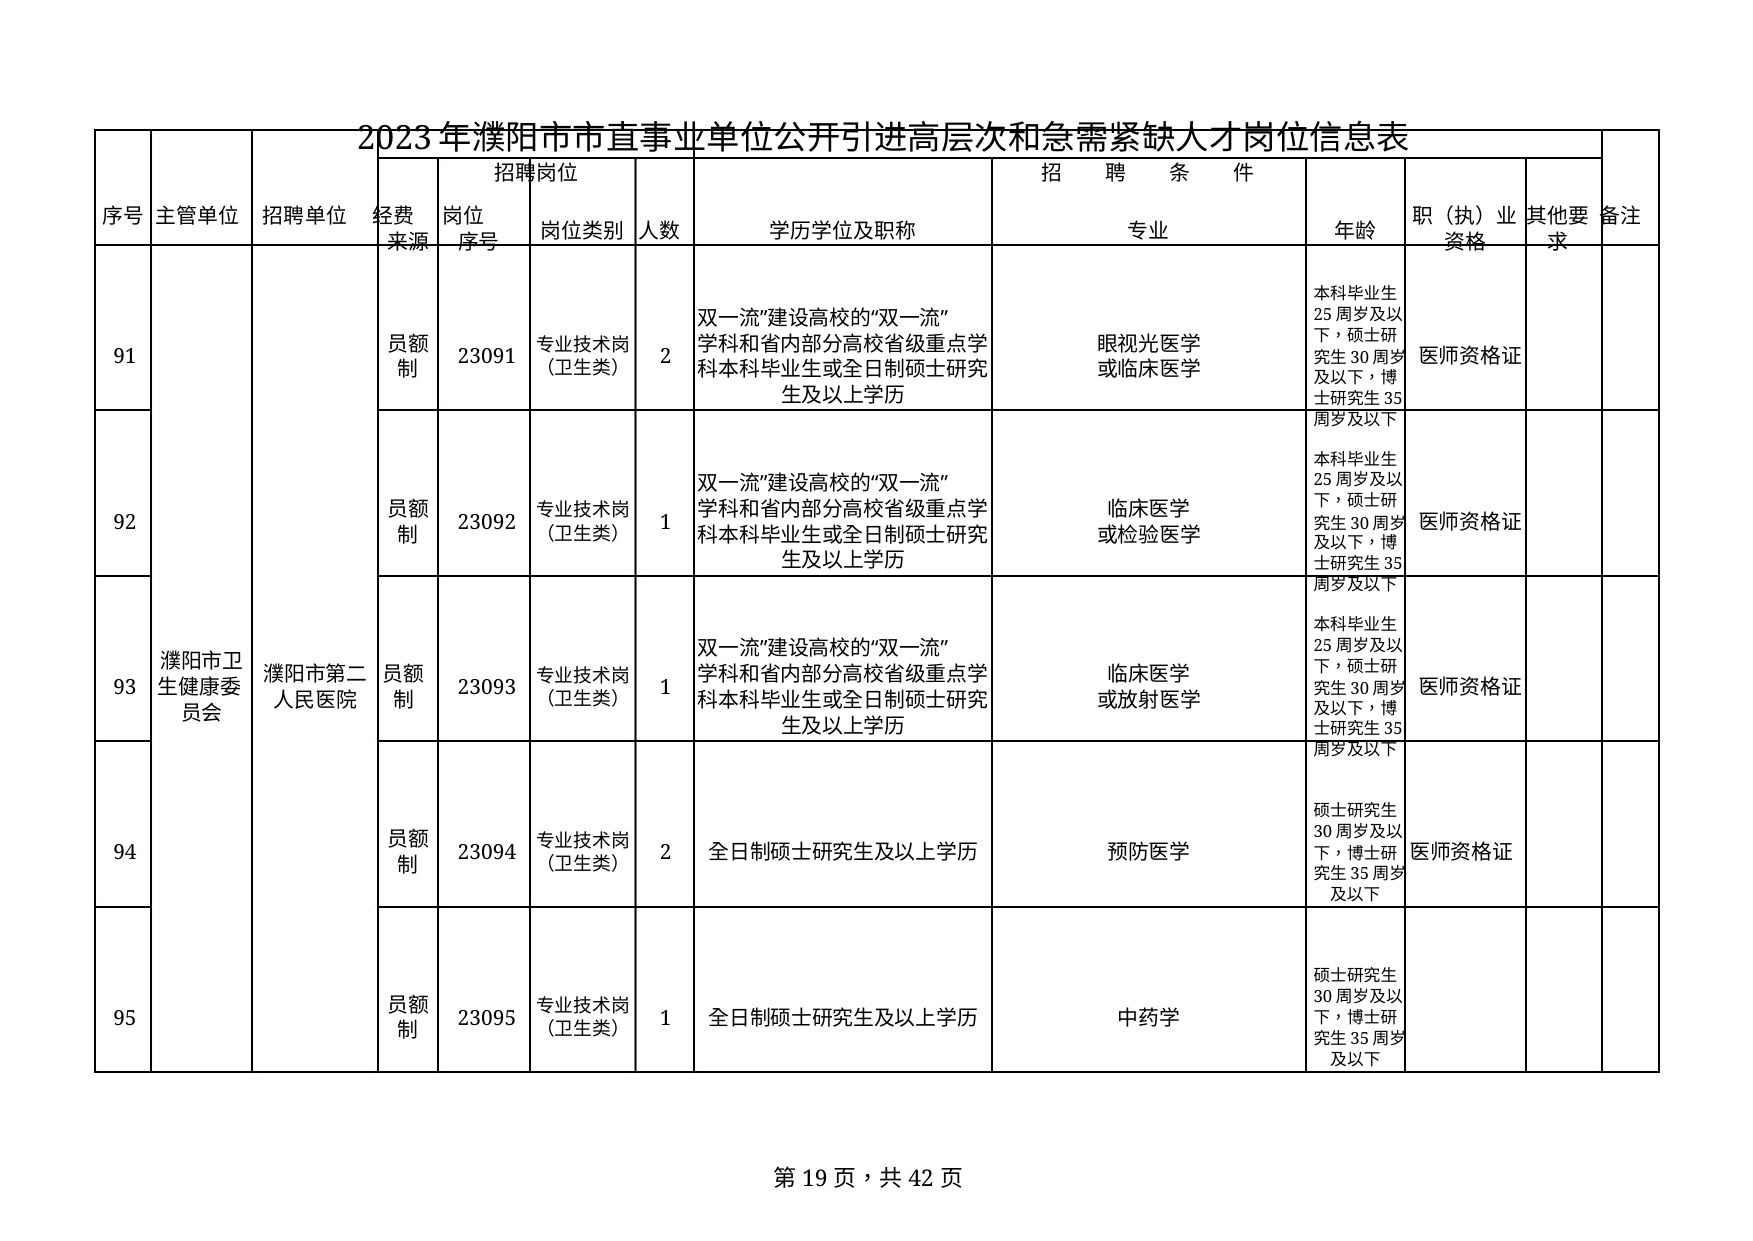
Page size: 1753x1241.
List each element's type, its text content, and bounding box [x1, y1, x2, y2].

text 学历学位及职称 [769, 222, 941, 242]
text （卫生类） [536, 690, 654, 709]
text 全日制硕士研究生及以上学历 [708, 1008, 1003, 1029]
text 专业技术岗 [536, 667, 654, 686]
picture [91, 86, 1662, 1075]
text 制 [398, 1021, 454, 1042]
text 2 [659, 347, 695, 368]
text 中药学 [1117, 1008, 1204, 1029]
text 23094 [457, 843, 535, 864]
text 硕士研究生 [1313, 803, 1542, 820]
text 1 [659, 513, 695, 533]
text 生及以上学历 [781, 551, 1013, 572]
text 条 [1279, 164, 1422, 185]
text 件 [1233, 164, 1279, 185]
text 双一流”建设高校的“双一流” [698, 474, 1013, 495]
text 士研究生35 [1313, 556, 1422, 573]
text 94 [113, 843, 159, 864]
text 本科毕业生 [1313, 452, 1422, 468]
text 招 [1041, 164, 1087, 185]
text 23093 [457, 678, 535, 698]
text 及以下 [1330, 1052, 1422, 1069]
text 双一流”建设高校的“双一流” [698, 639, 1013, 660]
text （卫生类） [536, 856, 654, 874]
text 本科毕业生 [1313, 286, 1542, 303]
text 制 [398, 526, 454, 546]
text 员额 [387, 830, 454, 851]
text 科本科毕业生或全日制硕士研究 [698, 691, 1013, 711]
text 学科和省内部分高校省级重点学 [698, 500, 1013, 520]
text 下，硕士研 [1313, 493, 1542, 510]
text 究生30周岁 医师资格证 [1313, 678, 1542, 698]
text 30周岁及以 [1313, 989, 1422, 1006]
text 23092 [457, 513, 535, 533]
text 25周岁及以 [1313, 307, 1542, 324]
text 或放射医学 [1097, 691, 1226, 711]
text 下，硕士研 [1313, 328, 1542, 345]
text 专业 [1128, 222, 1194, 242]
text 及以下，博 [1313, 701, 1542, 717]
text 预防医学 [1107, 843, 1215, 864]
text 科本科毕业生或全日制硕士研究 [698, 360, 1013, 381]
text 专业技术岗 [536, 997, 654, 1016]
text 92 [113, 513, 159, 533]
text 25周岁及以 [1313, 638, 1422, 654]
text 年龄 [1334, 222, 1401, 242]
text 员额 [387, 500, 454, 521]
text 1 [659, 1008, 695, 1029]
text 序号 主管单位 招聘单位 经费 岗位 [102, 207, 529, 228]
text 科本科毕业生或全日制硕士研究 [698, 525, 1013, 546]
text 士研究生35 [1313, 721, 1422, 738]
text 究生30周岁 医师资格证 [1313, 513, 1542, 533]
text 岗位类别 人数 [541, 222, 710, 242]
text 23091 [457, 347, 535, 368]
text （卫生类） [536, 360, 654, 378]
text 及以下 [1330, 887, 1405, 904]
text 制 [398, 360, 454, 381]
text 1 [659, 678, 695, 698]
text 全日制硕士研究生及以上学历 [708, 843, 1003, 864]
text 95 [113, 1008, 159, 1029]
text 究生35周岁 [1313, 866, 1542, 883]
text 及以下，博 [1313, 536, 1542, 552]
text 学科和省内部分高校省级重点学 [698, 665, 1013, 686]
text 生及以上学历 [781, 386, 1013, 407]
text 临床医学 [1107, 665, 1226, 686]
text 本科毕业生 [1313, 617, 1422, 634]
text 专业技术岗 [536, 336, 654, 355]
text 周岁及以下 [1313, 577, 1422, 594]
text 2023年濮阳市市直事业单位公开引进高层次和急需紧缺人才岗位信息表 [357, 123, 1422, 156]
text 下，博士研 [1313, 1010, 1422, 1027]
text 人民医院 制 [274, 691, 454, 711]
text 或临床医学 [1097, 360, 1226, 381]
text 濮阳市卫 [160, 652, 268, 673]
text 双一流”建设高校的“双一流” [698, 309, 1013, 329]
text 30周岁及以 [1313, 824, 1542, 841]
text 究生35周岁 [1313, 1031, 1422, 1048]
text 员额 [387, 996, 454, 1016]
text 资格 求 [1444, 233, 1676, 254]
text 职（执）业 其他要 备注 [1412, 207, 1676, 228]
text 聘 [1105, 164, 1151, 185]
text 专业技术岗 [536, 832, 654, 851]
text 制 [398, 856, 454, 877]
text 下，博士研 医师资格证 [1313, 843, 1542, 864]
text 员额 [387, 334, 454, 355]
text （卫生类） [536, 525, 654, 544]
text 或检验医学 [1097, 526, 1226, 546]
text 士研究生35 [1313, 391, 1422, 408]
text 临床医学 [1107, 500, 1226, 521]
text 招聘岗位 [494, 164, 603, 185]
text 25周岁及以 [1313, 472, 1422, 489]
text 条 [1169, 164, 1233, 185]
text 周岁及以下 [1313, 412, 1422, 429]
text 眼视光医学 [1097, 334, 1226, 355]
text 23095 [457, 1008, 535, 1029]
text 学科和省内部分高校省级重点学 [698, 334, 1013, 355]
text 91 [113, 347, 159, 368]
text 专业技术岗 [536, 502, 654, 521]
text 周岁及以下 [1313, 742, 1422, 759]
text 2 [659, 843, 695, 864]
text 第 19 页，共 42 页 [773, 1168, 1004, 1191]
text 硕士研究生 [1313, 968, 1422, 985]
text 93 生健康委 [113, 678, 268, 698]
text 员会 [181, 703, 268, 724]
text 下，硕士研 [1313, 659, 1542, 675]
text （卫生类） [536, 1021, 654, 1039]
text 来源 序号 [387, 233, 529, 254]
text 濮阳市第二 员额 [263, 665, 454, 686]
text 究生30周岁 医师资格证 [1313, 347, 1542, 368]
text 生及以上学历 [781, 716, 1013, 737]
text 及以下，博 [1313, 370, 1542, 387]
